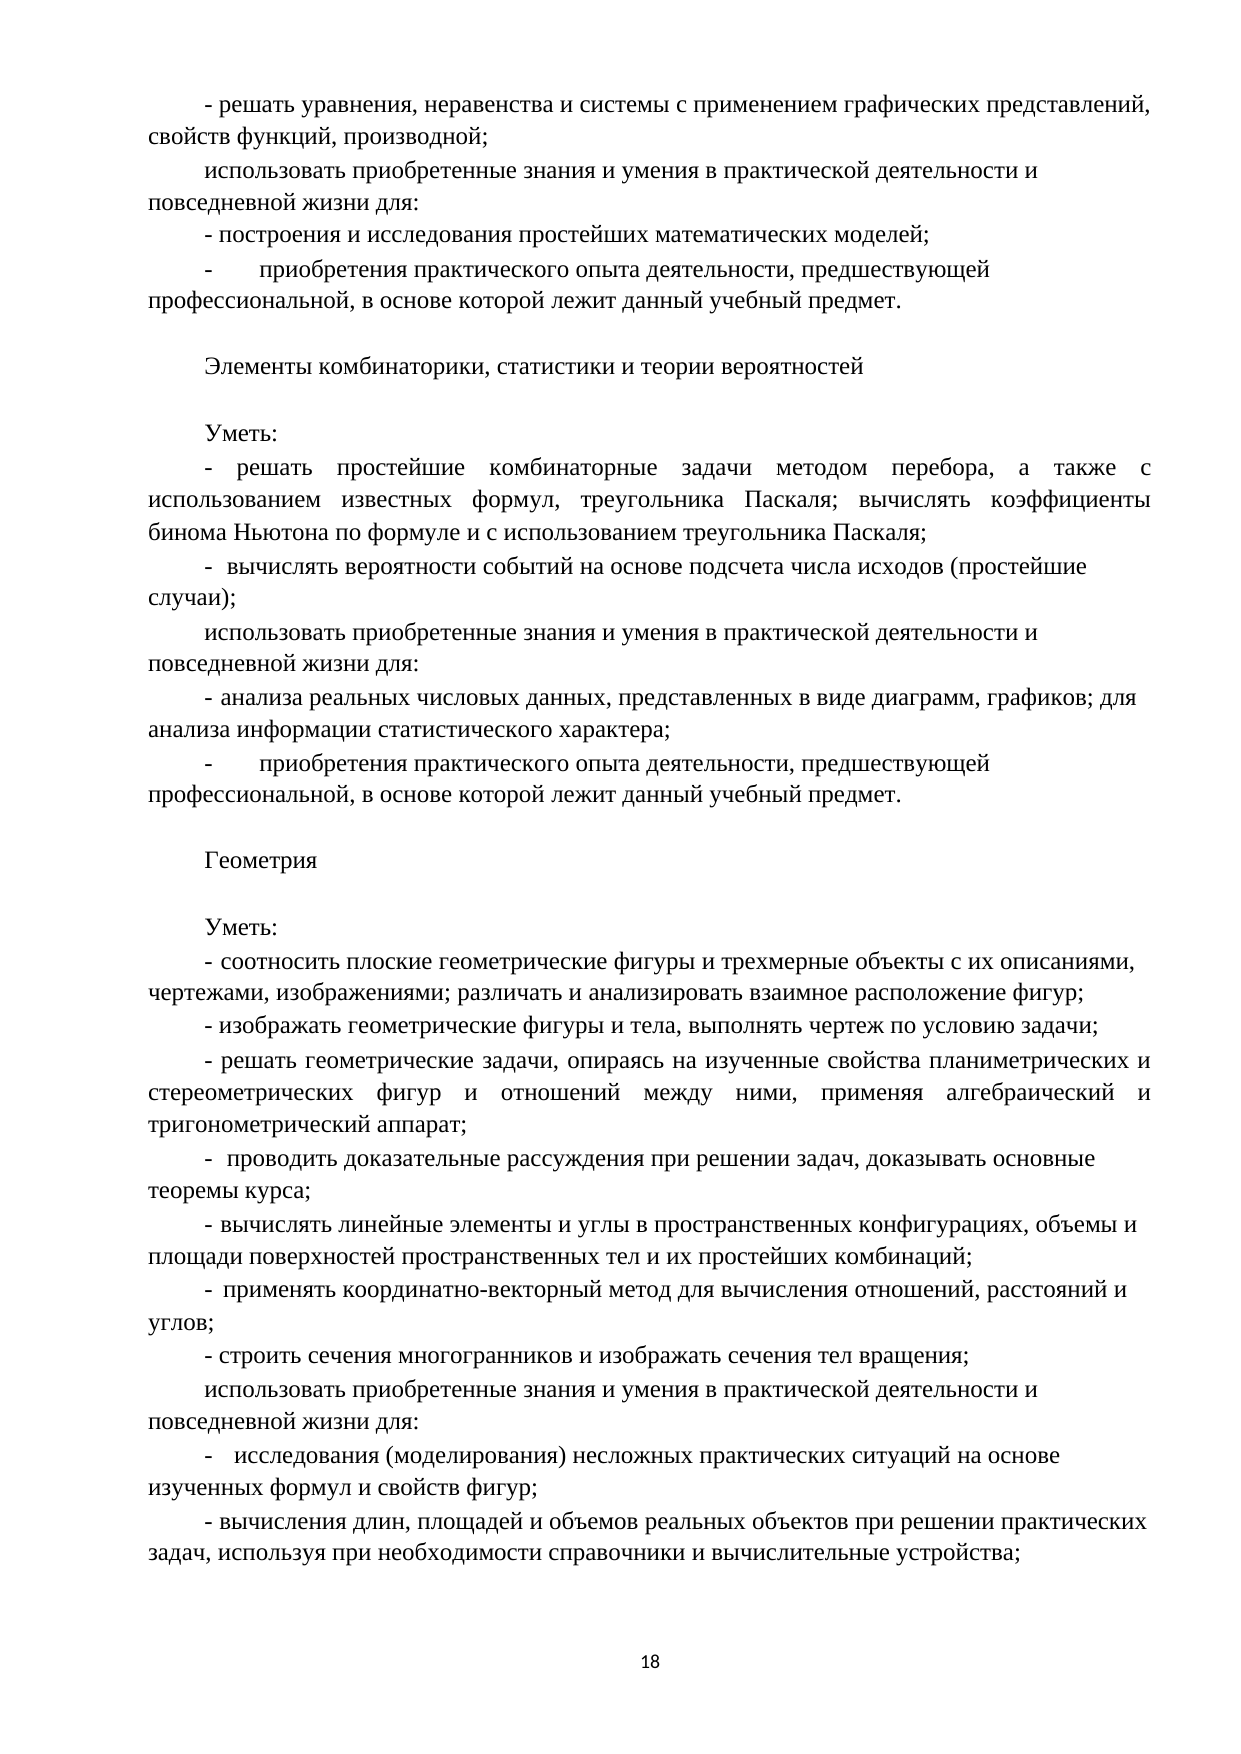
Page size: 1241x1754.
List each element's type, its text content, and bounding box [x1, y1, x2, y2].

list анализа реальных числовых данных, представленных в виде диаграмм, графиков; для анализа информации статистического характера; [148, 682, 1152, 742]
list применять координатно-векторный метод для вычисления отношений, расстояний и [204, 1274, 1152, 1303]
list решать уравнения, неравенства и системы с применением графических представлений, свойств функций, производной; [148, 89, 1152, 149]
list исследования (моделирования) несложных практических ситуаций на основе изученных формул и свойств фигур; [148, 1440, 1152, 1501]
list построения и исследования простейших математических моделей; [204, 219, 1152, 248]
text Уметь: [204, 418, 1152, 446]
list проводить доказательные рассуждения при решении задач, доказывать основные теоремы курса; [148, 1143, 1152, 1203]
list решать геометрические задачи, опираясь на изученные свойства планиметрических и стереометрических фигур и отношений между ними, применяя алгебраический и тригонометрический аппарат; [148, 1045, 1152, 1138]
list вычислять линейные элементы и углы в пространственных конфигурациях, объемы и площади поверхностей пространственных тел и их простейших комбинаций; [148, 1209, 1150, 1269]
text использовать приобретенные знания и умения в практической деятельности и повседневной жизни для: [148, 1374, 1150, 1435]
list приобретения практического опыта деятельности, предшествующей профессиональной, в основе которой лежит данный учебный предмет. [148, 748, 1152, 808]
list приобретения практического опыта деятельности, предшествующей профессиональной, в основе которой лежит данный учебный предмет. [148, 254, 1152, 314]
list изображать геометрические фигуры и тела, выполнять чертеж по условию задачи; [204, 1010, 1152, 1039]
text использовать приобретенные знания и умения в практической деятельности и повседневной жизни для: [148, 155, 1150, 215]
list соотносить плоские геометрические фигуры и трехмерные объекты с их описаниями, чертежами, изображениями; различать и анализировать взаимное расположение фигур; [148, 946, 1152, 1006]
text Геометрия [204, 845, 1152, 874]
list вычислять вероятности событий на основе подсчета числа исходов (простейшие случаи); [148, 551, 1152, 611]
text углов; [148, 1307, 1152, 1336]
list строить сечения многогранников и изображать сечения тел вращения; [204, 1340, 1152, 1369]
list вычисления длин, площадей и объемов реальных объектов при решении практических задач, используя при необходимости справочники и вычислительные устройства; [148, 1506, 1150, 1566]
text Уметь: [204, 912, 1152, 940]
list решать простейшие комбинаторные задачи методом перебора, а также с использованием известных формул, треугольника Паскаля; вычислять коэффициенты бинома Ньютона по формуле и с использованием треугольника Паскаля; [148, 452, 1152, 546]
text Элементы комбинаторики, статистики и теории вероятностей [204, 351, 1152, 380]
text 18 [148, 1649, 1152, 1673]
text использовать приобретенные знания и умения в практической деятельности и повседневной жизни для: [148, 617, 1152, 677]
